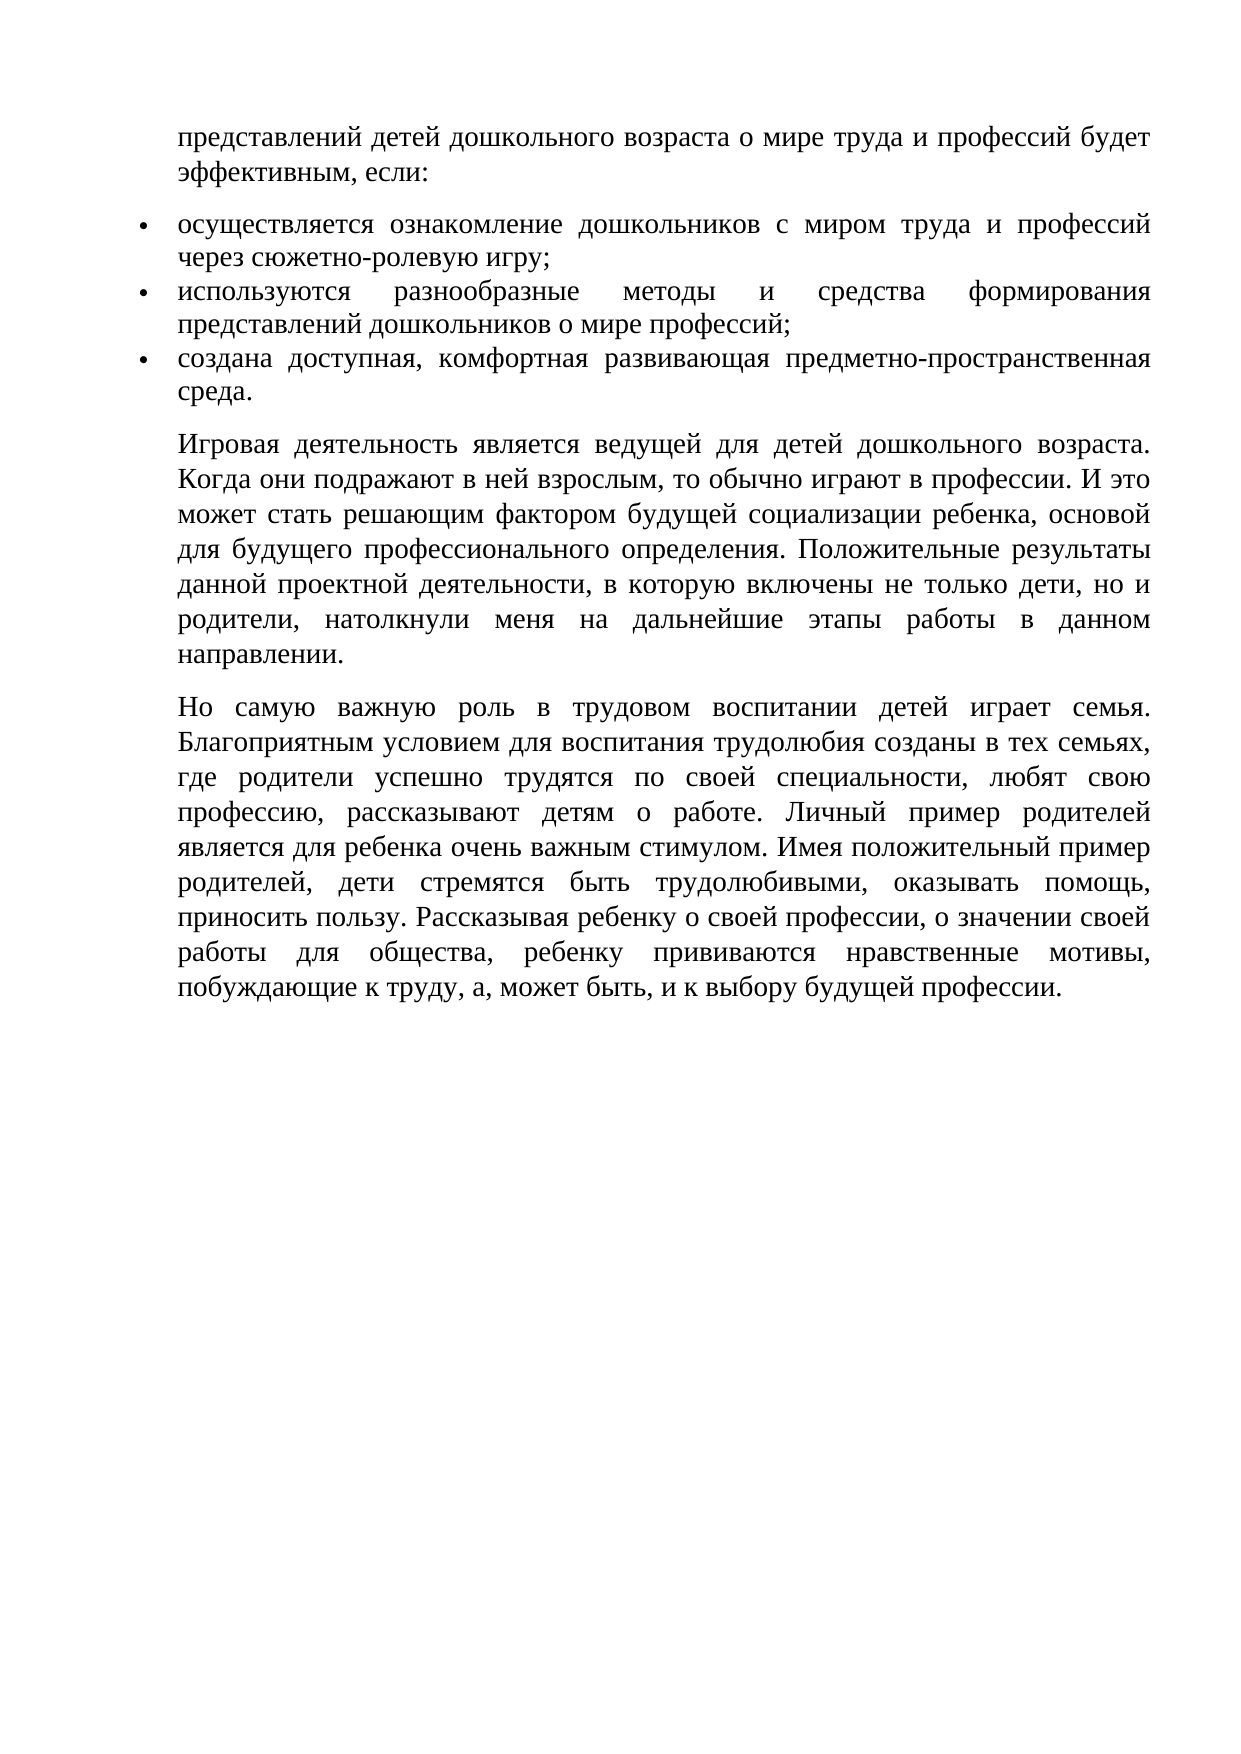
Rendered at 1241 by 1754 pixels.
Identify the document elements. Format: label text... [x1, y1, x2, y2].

text Игровая деятельность является ведущей для детей дошкольного возраста. Когда они подражают в ней взрослым, то обычно играют в профессии. И это может стать решающим фактором будущей социализации ребенка, основой для будущего профессионального определения. Положительные результаты данной проектной деятельности, в которую включены не только дети, но и родители, натолкнули меня на дальнейшие этапы работы в данном направлении. [177, 424, 1152, 669]
text Но самую важную роль в трудовом воспитании детей играет семья. Благоприятным условием для воспитания трудолюбия созданы в тех семьях, где родители успешно трудятся по своей специальности, любят свою профессию, рассказывают детям о работе. Личный пример родителей является для ребенка очень важным стимулом. Имея положительный пример родителей, дети стремятся быть трудолюбивыми, оказывать помощь, приносить пользу. Рассказывая ребенку о своей профессии, о значении своей работы для общества, ребенку прививаются нравственные мотивы, побуждающие к труду, а, может быть, и к выбору будущей профессии. [177, 687, 1152, 1002]
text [177, 118, 1152, 188]
list используются разнообразные методы и средства формирования представлений дошкольников о мире профессий; [140, 273, 1152, 340]
list создана доступная, комфортная развивающая предметно-пространственная среда. [140, 340, 1152, 407]
list осуществляется ознакомление дошкольников с миром труда и профессий через сюжетно-ролевую игру; [140, 206, 1152, 273]
